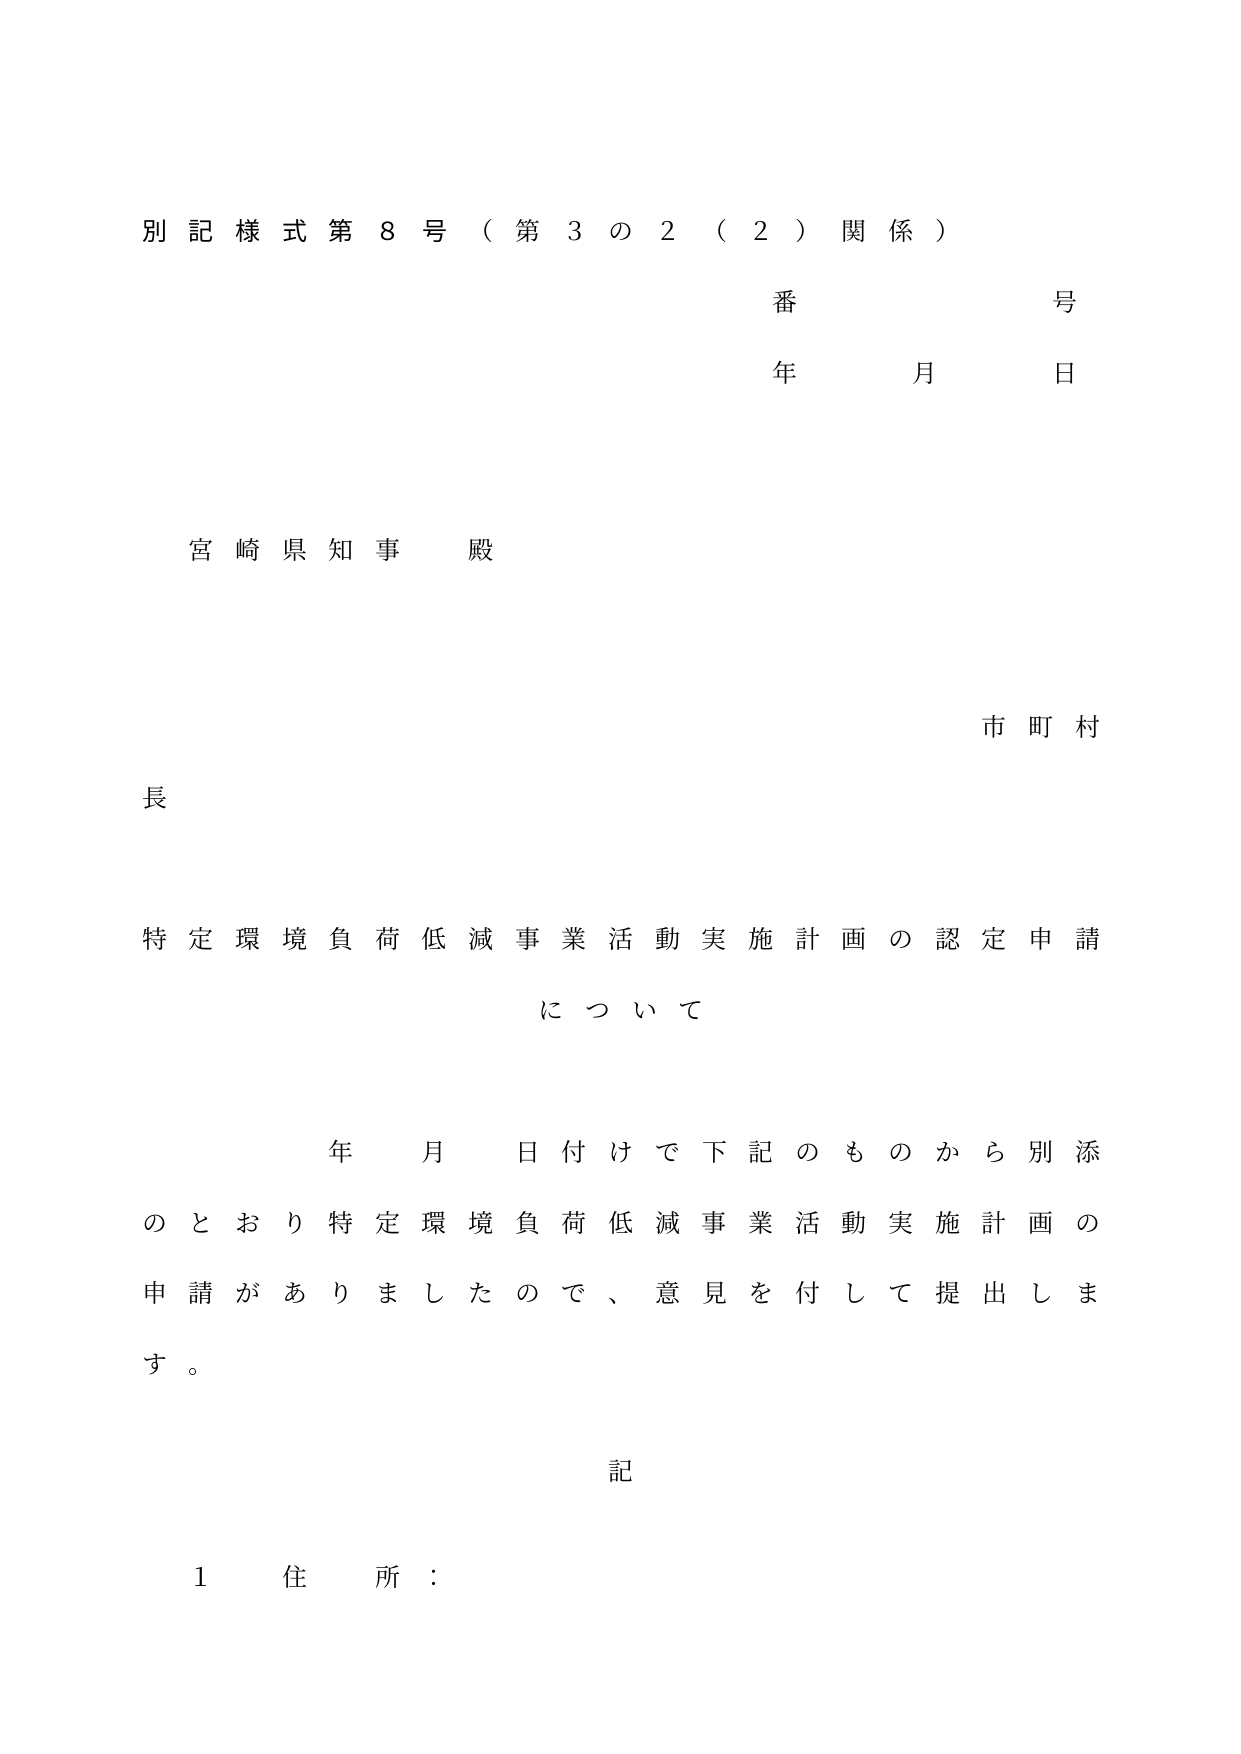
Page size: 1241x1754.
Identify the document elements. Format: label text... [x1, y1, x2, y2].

text 市町村長 [142, 690, 1122, 832]
text 年 月 日 [142, 336, 1098, 407]
text １ 住 所： [142, 1540, 1122, 1611]
text 別記様式第８号（第３の２（２）関係） [142, 194, 1122, 265]
text 番 号 [142, 265, 1098, 336]
text 年 月 日付けで下記のものから別添のとおり特定環境負荷低減事業活動実施計画の申請がありましたので、意見を付して提出します。 [142, 1115, 1122, 1398]
text 宮崎県知事 殿 [142, 513, 1122, 584]
text 特定環境負荷低減事業活動実施計画の認定申請について [142, 903, 1122, 1044]
text 記 [142, 1434, 1122, 1505]
